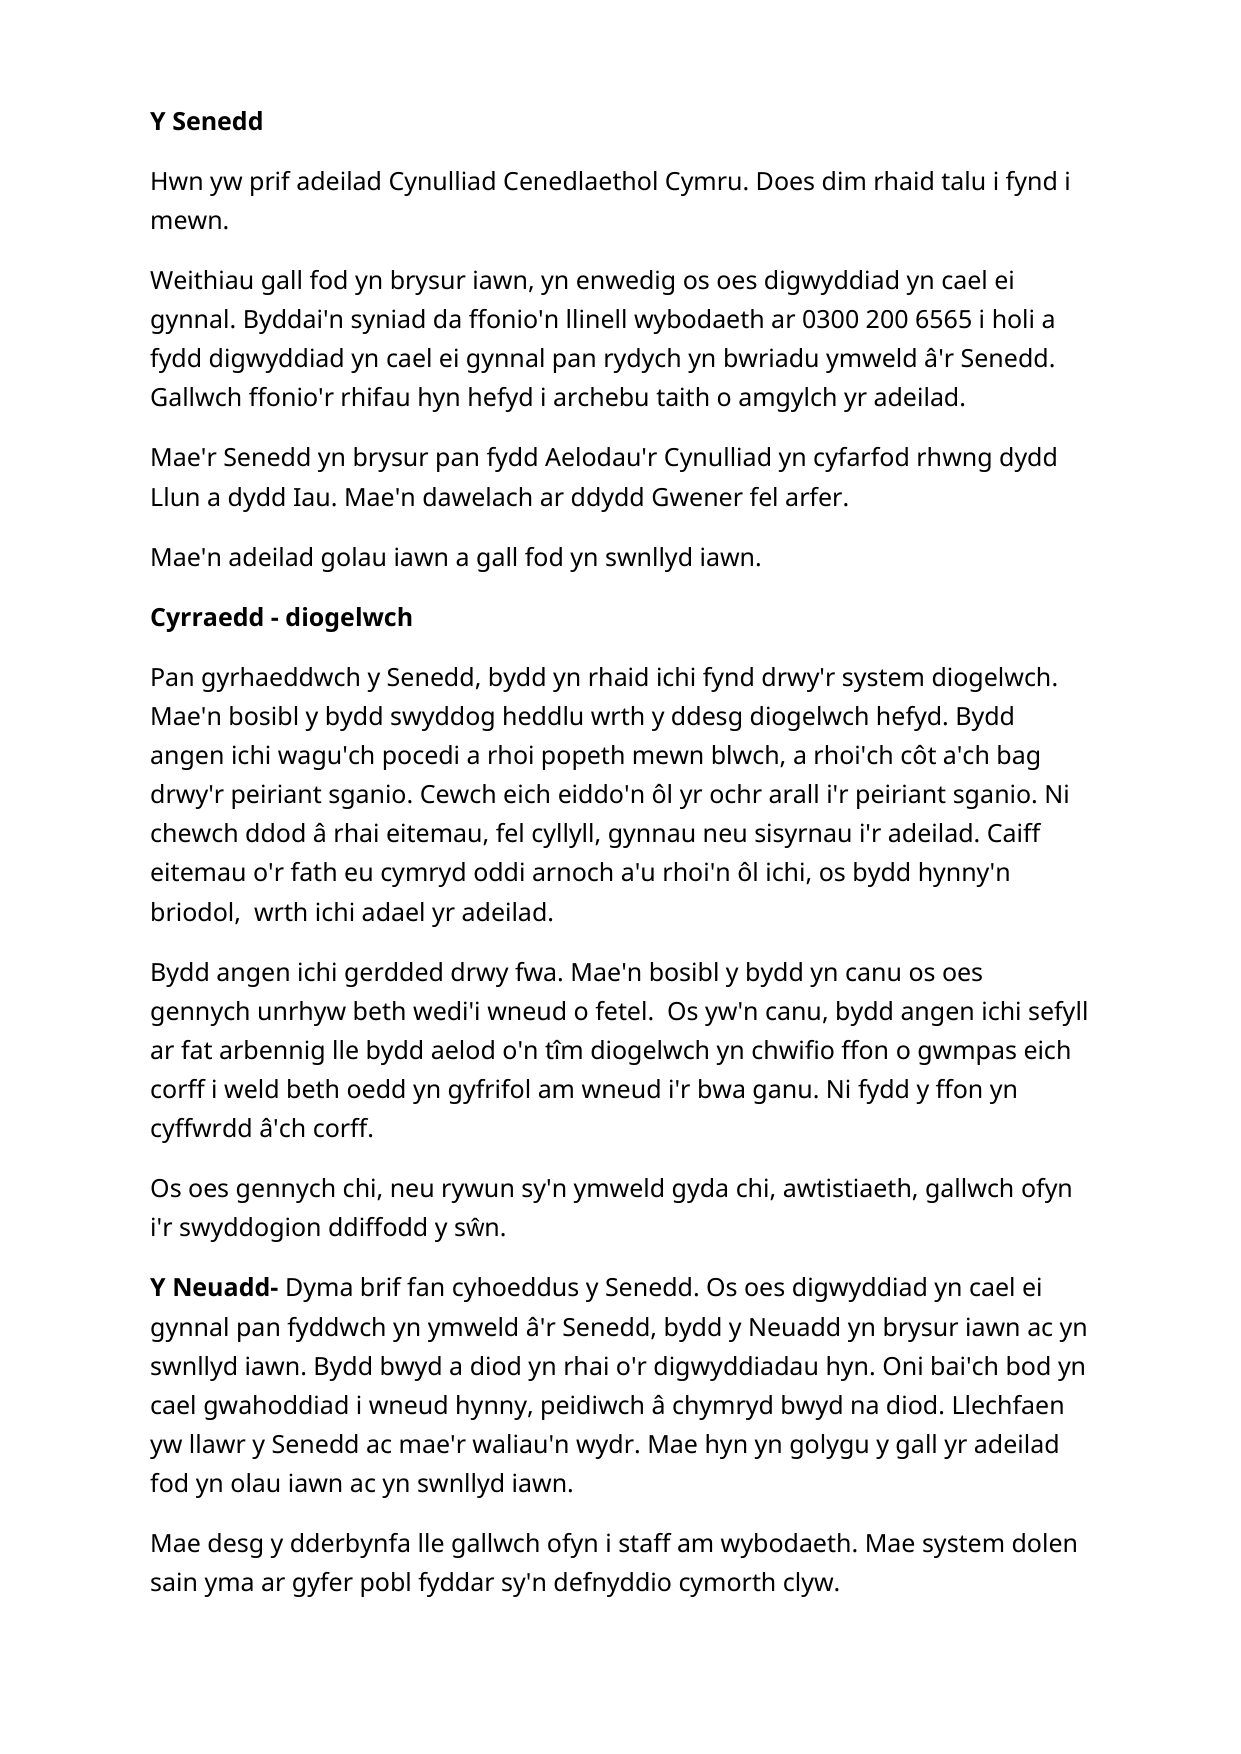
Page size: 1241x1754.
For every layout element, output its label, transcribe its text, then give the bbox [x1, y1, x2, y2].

text Y Senedd [150, 103, 1090, 137]
text Bydd angen ichi gerdded drwy fwa. Mae'n bosibl y bydd yn canu os oes gennych unrhyw beth wedi'i wneud o fetel. Os yw'n canu, bydd angen ichi sefyll ar fat arbennig lle bydd aelod o'n tîm diogelwch yn chwifio ffon o gwmpas eich corff i weld beth oedd yn gyfrifol am wneud i'r bwa ganu. Ni fydd y ffon yn cyffwrdd â'ch corff. [150, 954, 1090, 1145]
text Cyrraedd - diogelwch [150, 599, 1090, 633]
text Os oes gennych chi, neu rywun sy'n ymweld gyda chi, awtistiaeth, gallwch ofyn i'r swyddogion ddiffodd y sŵn. [150, 1171, 1090, 1244]
text Mae'n adeilad golau iawn a gall fod yn swnllyd iawn. [150, 539, 1090, 573]
text Mae'r Senedd yn brysur pan fydd Aelodau'r Cynulliad yn cyfarfod rhwng dydd Llun a dydd Iau. Mae'n dawelach ar ddydd Gwener fel arfer. [150, 440, 1090, 513]
text Weithiau gall fod yn brysur iawn, yn enwedig os oes digwyddiad yn cael ei gynnal. Byddai'n syniad da ffonio'n llinell wybodaeth ar 0300 200 6565 i holi a fydd digwyddiad yn cael ei gynnal pan rydych yn bwriadu ymweld â'r Senedd. Gallwch ffonio'r rhifau hyn hefyd i archebu taith o amgylch yr adeilad. [150, 263, 1090, 414]
text Pan gyrhaeddwch y Senedd, bydd yn rhaid ichi fynd drwy'r system diogelwch. Mae'n bosibl y bydd swyddog heddlu wrth y ddesg diogelwch hefyd. Bydd angen ichi wagu'ch pocedi a rhoi popeth mewn blwch, a rhoi'ch côt a'ch bag drwy'r peiriant sganio. Cewch eich eiddo'n ôl yr ochr arall i'r peiriant sganio. Ni chewch ddod â rhai eitemau, fel cyllyll, gynnau neu sisyrnau i'r adeilad. Caiff eitemau o'r fath eu cymryd oddi arnoch a'u rhoi'n ôl ichi, os bydd hynny'n briodol, wrth ichi adael yr adeilad. [150, 659, 1090, 928]
text Y Neuadd- Dyma brif fan cyhoeddus y Senedd. Os oes digwyddiad yn cael ei gynnal pan fyddwch yn ymweld â'r Senedd, bydd y Neuadd yn brysur iawn ac yn swnllyd iawn. Bydd bwyd a diod yn rhai o'r digwyddiadau hyn. Oni bai'ch bod yn cael gwahoddiad i wneud hynny, peidiwch â chymryd bwyd na diod. Llechfaen yw llawr y Senedd ac mae'r waliau'n wydr. Mae hyn yn golygu y gall yr adeilad fod yn olau iawn ac yn swnllyd iawn. [150, 1270, 1090, 1500]
text Mae desg y dderbynfa lle gallwch ofyn i staff am wybodaeth. Mae system dolen sain yma ar gyfer pobl fyddar sy'n defnyddio cymorth clyw. [150, 1526, 1090, 1599]
text Hwn yw prif adeilad Cynulliad Cenedlaethol Cymru. Does dim rhaid talu i fynd i mewn. [150, 163, 1090, 237]
